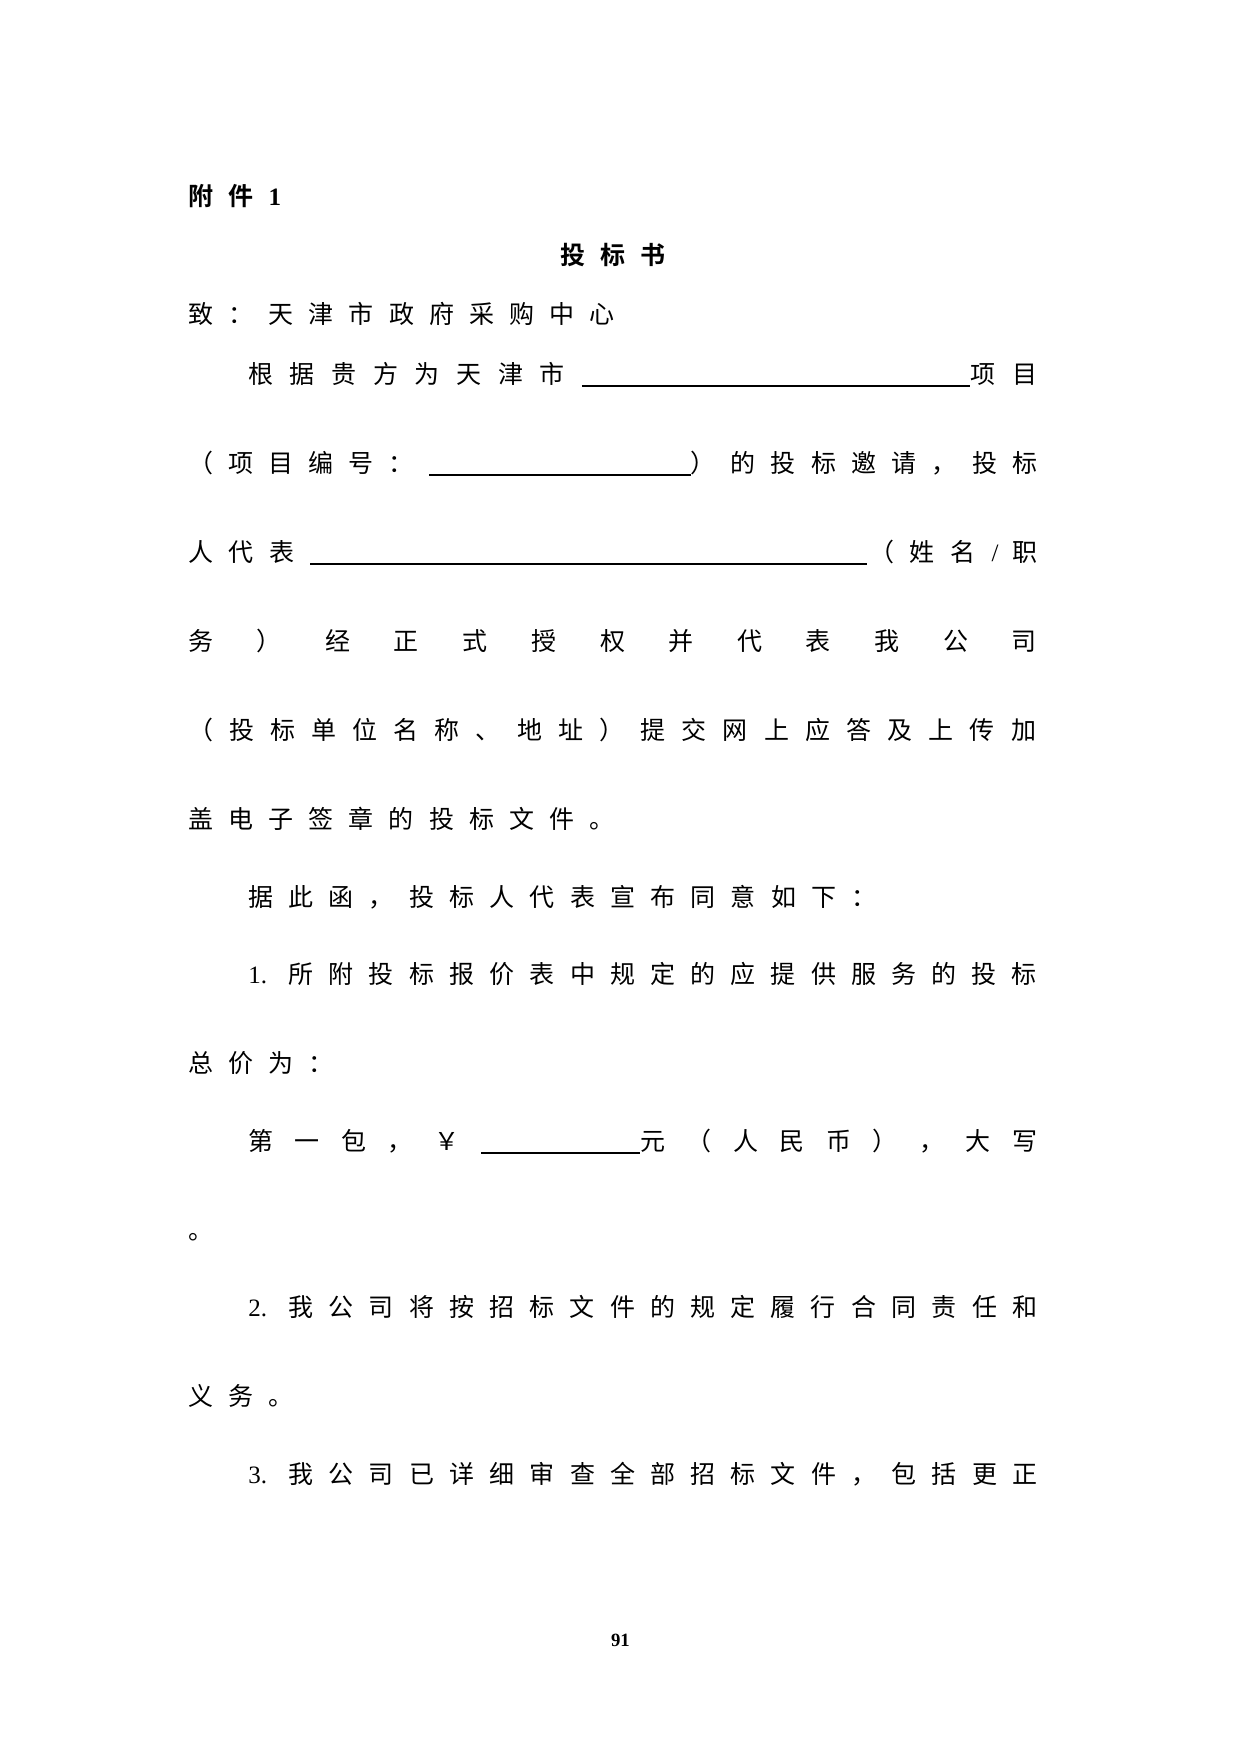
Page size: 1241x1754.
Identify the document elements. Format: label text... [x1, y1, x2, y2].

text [188, 1443, 1052, 1502]
text 第一包，￥ 元（人民币），大写 。 [188, 1109, 1052, 1258]
text 2. 我公司将按招标文件的规定履行合同责任和义务。 [188, 1276, 1052, 1424]
text 致：天津市政府采购中心 [188, 283, 1052, 343]
text 投标书 [188, 224, 1052, 283]
text 据此函，投标人代表宣布同意如下： [188, 865, 1052, 925]
text 根据贵方为天津市 项目（项目编号： ）的投标邀请，投标人代表 （姓名/职务）经正式授权并代表我公司 （投标单位名称、地址）提交网上应答及上传加盖电子签章的投标文件。 [188, 343, 1052, 847]
text 附件1 [188, 164, 1052, 224]
text 1. 所附投标报价表中规定的应提供服务的投标总价为： [188, 943, 1052, 1091]
